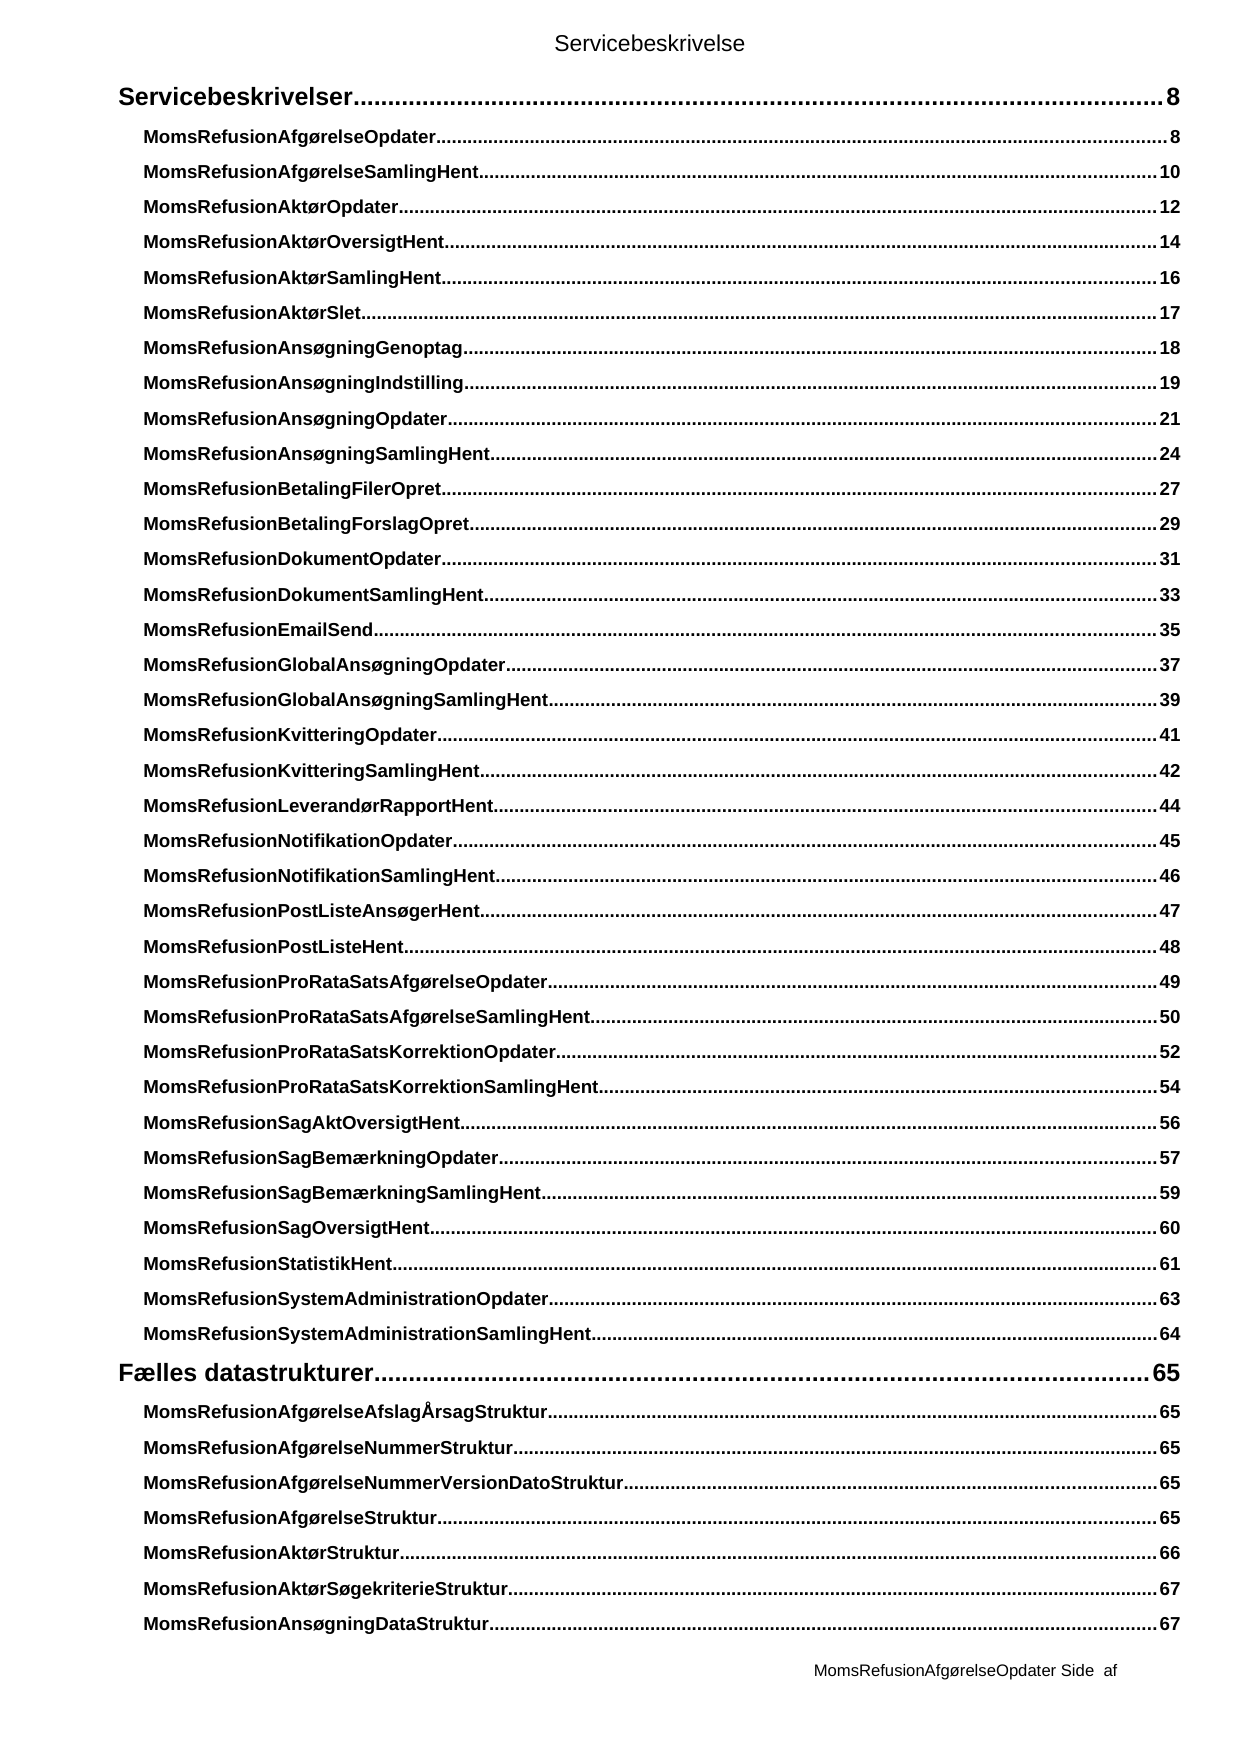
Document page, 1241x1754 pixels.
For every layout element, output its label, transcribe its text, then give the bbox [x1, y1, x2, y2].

text MomsRefusionPostListeHent 48 [143, 935, 1181, 957]
text MomsRefusionSystemAdministrationOpdater 63 [143, 1287, 1181, 1309]
text MomsRefusionDokumentSamlingHent 33 [143, 583, 1181, 605]
text MomsRefusionAnsøgningIndstilling 19 [143, 372, 1181, 394]
text MomsRefusionAktørSlet 17 [143, 302, 1181, 323]
text MomsRefusionAktørSøgekriterieStruktur 67 [143, 1577, 1181, 1599]
text MomsRefusionAnsøgningSamlingHent 24 [143, 442, 1181, 464]
text MomsRefusionGlobalAnsøgningOpdater 37 [143, 654, 1181, 675]
text MomsRefusionProRataSatsAfgørelseSamlingHent 50 [143, 1006, 1181, 1027]
text MomsRefusionSystemAdministrationSamlingHent 64 [143, 1323, 1181, 1344]
text MomsRefusionAktørStruktur 66 [143, 1542, 1181, 1564]
text MomsRefusionAnsøgningOpdater 21 [143, 407, 1181, 429]
text MomsRefusionAnsøgningDataStruktur 67 [143, 1613, 1181, 1634]
text MomsRefusionBetalingForslagOpret 29 [143, 513, 1181, 534]
text Servicebeskrivelser 8 [118, 82, 1181, 111]
text MomsRefusionAktørOpdater 12 [143, 196, 1181, 218]
text MomsRefusionDokumentOpdater 31 [143, 548, 1181, 570]
text MomsRefusionAktørSamlingHent 16 [143, 266, 1181, 288]
text MomsRefusionKvitteringSamlingHent 42 [143, 759, 1181, 781]
text MomsRefusionAfgørelseStruktur 65 [143, 1507, 1181, 1528]
text MomsRefusionEmailSend 35 [143, 618, 1181, 640]
text MomsRefusionSagOversigtHent 60 [143, 1217, 1181, 1239]
text MomsRefusionProRataSatsKorrektionSamlingHent 54 [143, 1076, 1181, 1098]
text MomsRefusionNotifikationSamlingHent 46 [143, 865, 1181, 887]
text MomsRefusionSagBemærkningSamlingHent 59 [143, 1182, 1181, 1203]
text MomsRefusionKvitteringOpdater 41 [143, 724, 1181, 746]
text MomsRefusionBetalingFilerOpret 27 [143, 478, 1181, 499]
text MomsRefusionAktørOversigtHent 14 [143, 231, 1181, 253]
text Fælles datastrukturer 65 [118, 1358, 1181, 1387]
text MomsRefusionProRataSatsAfgørelseOpdater 49 [143, 971, 1181, 992]
text MomsRefusionAnsøgningGenoptag 18 [143, 337, 1181, 358]
text MomsRefusionSagAktOversigtHent 56 [143, 1111, 1181, 1133]
text MomsRefusionNotifikationOpdater 45 [143, 830, 1181, 851]
text MomsRefusionAfgørelseSamlingHent 10 [143, 161, 1181, 182]
text MomsRefusionAfgørelseNummerStruktur 65 [143, 1437, 1181, 1458]
text MomsRefusionPostListeAnsøgerHent 47 [143, 900, 1181, 922]
text MomsRefusionLeverandørRapportHent 44 [143, 794, 1181, 816]
text MomsRefusionAfgørelseNummerVersionDatoStruktur 65 [143, 1472, 1181, 1493]
text MomsRefusionProRataSatsKorrektionOpdater 52 [143, 1041, 1181, 1063]
text MomsRefusionStatistikHent 61 [143, 1252, 1181, 1274]
text MomsRefusionGlobalAnsøgningSamlingHent 39 [143, 689, 1181, 711]
text MomsRefusionAfgørelseOpdater 8 [143, 126, 1181, 147]
text MomsRefusionSagBemærkningOpdater 57 [143, 1147, 1181, 1168]
text MomsRefusionAfgørelseAfslagÅrsagStruktur 65 [143, 1401, 1181, 1423]
